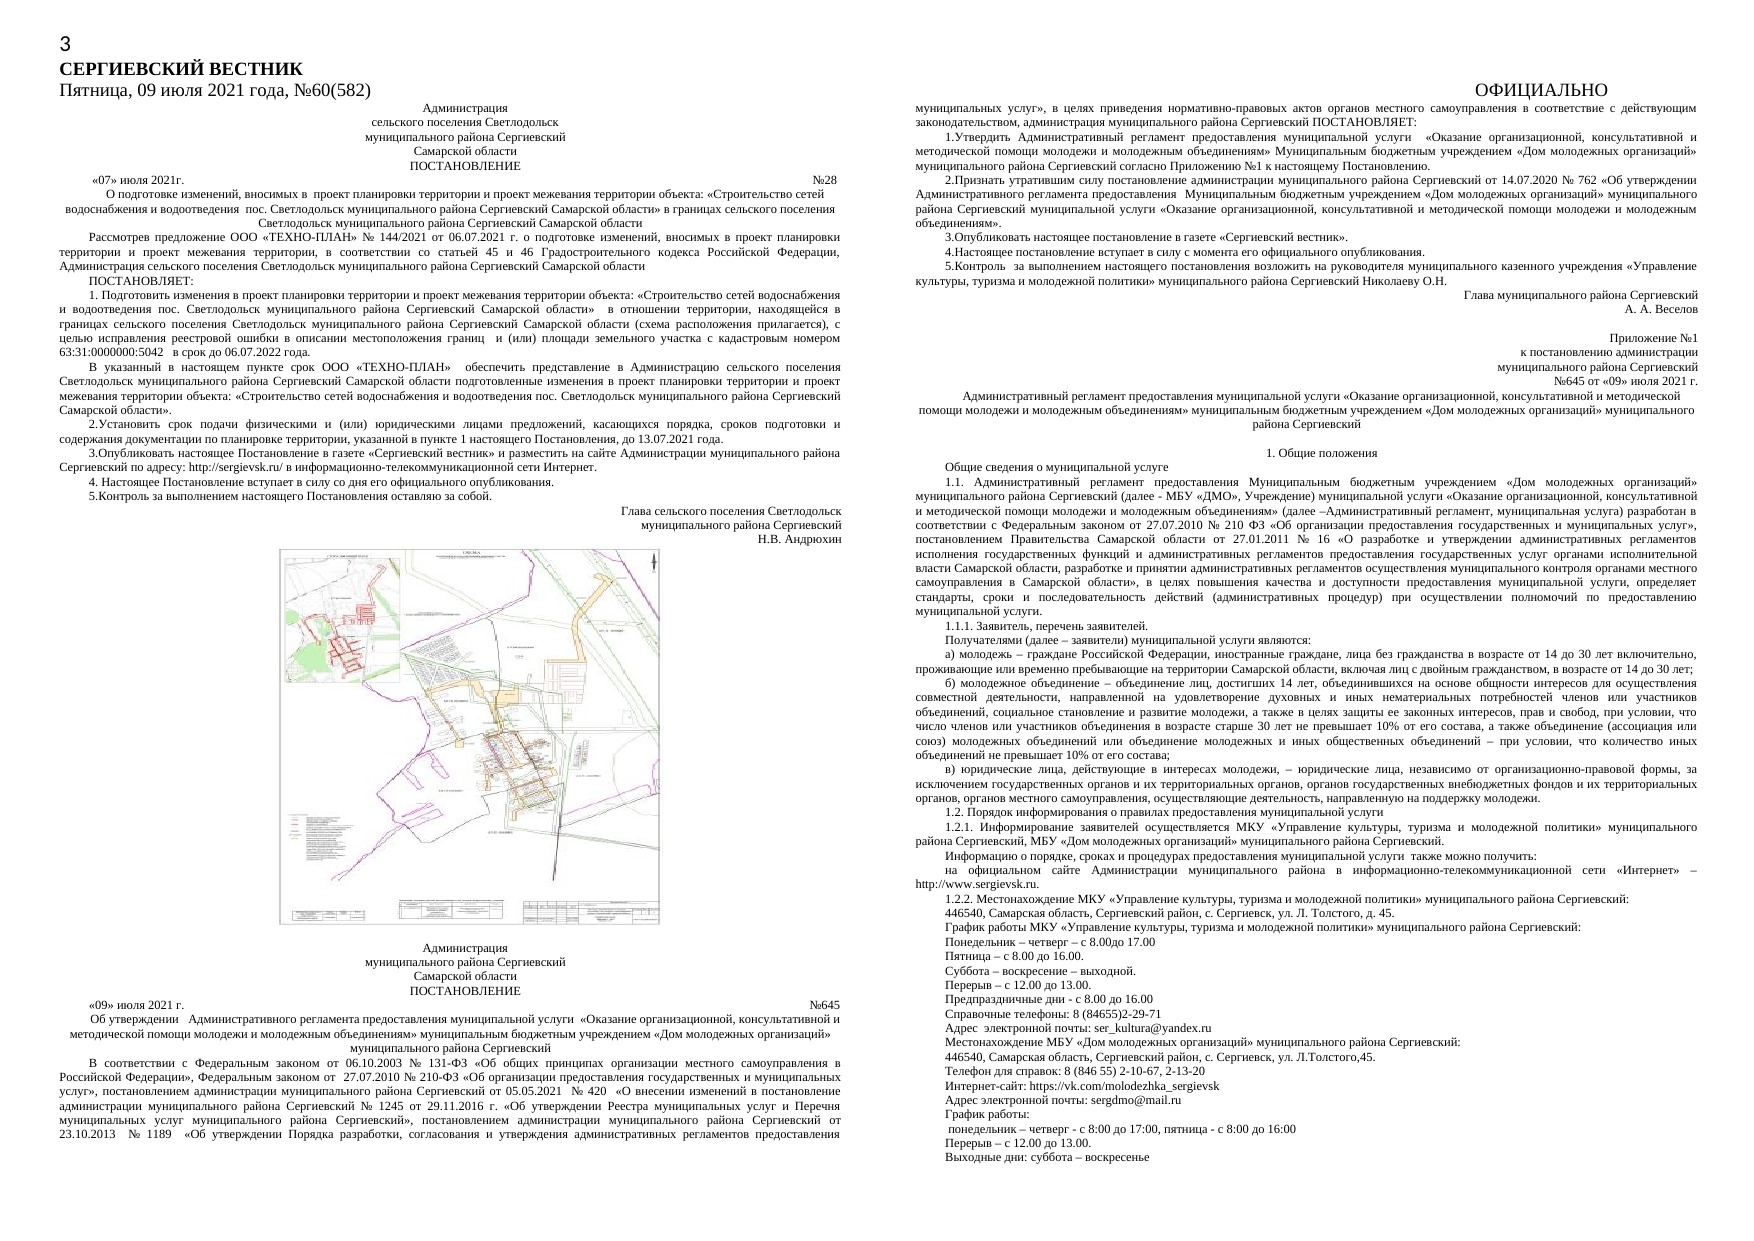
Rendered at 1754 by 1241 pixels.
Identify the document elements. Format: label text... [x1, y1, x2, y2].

text ПОСТАНОВЛЯЕТ: [59, 273, 842, 288]
text в) юридические лица, действующие в интересах молодежи, – юридические лица, независимо от организационно-правовой формы, за исключением государственных органов и их территориальных органов, органов государственных внебюджетных фондов и их территориальных органов, органов местного самоуправления, осуществляющие деятельность, направленную на поддержку молодежи. [915, 762, 1698, 805]
text Глава сельского поселения Светлодольск [59, 503, 842, 518]
text Н.В. Андрюхин [59, 532, 842, 546]
text 1.2. Порядок информирования о правилах предоставления муниципальной услуги [915, 805, 1698, 819]
text Администрация [59, 101, 842, 115]
picture [266, 546, 664, 926]
text 1.2.2. Местонахождение МКУ «Управление культуры, туризма и молодежной политики» муниципального района Сергиевский: [915, 891, 1698, 906]
text Приложение №1 [915, 331, 1698, 345]
text №645 от «09» июля 2021 г. [915, 374, 1698, 388]
text 1. Общие положения [915, 446, 1698, 460]
text 4. Настоящее Постановление вступает в силу со дня его официального опубликования. [59, 474, 842, 489]
text Адрес электронной почты: sergdmo@mail.ru [915, 1093, 1698, 1107]
text 1.Утвердить Административный регламент предоставления муниципальной услуги «Оказание организационной, консультативной и методической помощи молодежи и молодежным объединениям» Муниципальным бюджетным учреждением «Дом молодежных организаций» муниципального района Сергиевский согласно Приложению №1 к настоящему Постановлению. [915, 129, 1698, 173]
text Перерыв – с 12.00 до 13.00. [915, 1136, 1698, 1150]
text Самарской области [59, 144, 842, 158]
text Глава муниципального района Сергиевский [915, 288, 1698, 302]
text 1.2.1. Информирование заявителей осуществляется МКУ «Управление культуры, туризма и молодежной политики» муниципального района Сергиевский, МБУ «Дом молодежных организаций» муниципального района Сергиевский. [915, 819, 1698, 848]
text А. А. Веселов [915, 302, 1698, 316]
text 446540, Самарская область, Сергиевский район, с. Сергиевск, ул. Л.Толстого,45. [915, 1049, 1698, 1064]
text Административный регламент предоставления муниципальной услуги «Оказание организационной, консультативной и методической помощи молодежи и молодежным объединениям» муниципальным бюджетным учреждением «Дом молодежных организаций» муниципального района Сергиевский [915, 388, 1698, 431]
text 1. Подготовить изменения в проект планировки территории и проект межевания территории объекта: «Строительство сетей водоснабжения и водоотведения пос. Светлодольск муниципального района Сергиевский Самарской области» в отношении территории, находящейся в границах сельского поселения Светлодольск муниципального района Сергиевский Самарской области (схема расположения прилагается), с целью исправления реестровой ошибки в описании местоположения границ и (или) площади земельного участка с кадастровым номером 63:31:0000000:5042 в срок до 06.07.2022 года. [59, 288, 842, 359]
text Получателями (далее – заявители) муниципальной услуги являются: [915, 633, 1698, 647]
text «07» июля 2021г. №28 [59, 173, 842, 187]
text Информацию о порядке, сроках и процедурах предоставления муниципальной услуги также можно получить: [915, 848, 1698, 863]
text муниципального района Сергиевский [915, 359, 1698, 374]
text а) молодежь – граждане Российской Федерации, иностранные граждане, лица без гражданства в возрасте от 14 до 30 лет включительно, проживающие или временно пребывающие на территории Самарской области, включая лиц с двойным гражданством, в возрасте от 14 до 30 лет; [915, 647, 1698, 676]
text Перерыв – с 12.00 до 13.00. [915, 978, 1698, 992]
text В указанный в настоящем пункте срок ООО «ТЕХНО-ПЛАН» обеспечить представление в Администрацию сельского поселения Светлодольск муниципального района Сергиевский Самарской области подготовленные изменения в проект планировки территории и проект межевания территории объекта: «Строительство сетей водоснабжения и водоотведения пос. Светлодольск муниципального района Сергиевский Самарской области». [59, 359, 842, 417]
text ПОСТАНОВЛЕНИЕ [59, 158, 842, 173]
text на официальном сайте Администрации муниципального района в информационно-телекоммуникационной сети «Интернет» – http://www.sergievsk.ru. [915, 863, 1698, 891]
text 2.Установить срок подачи физическими и (или) юридическими лицами предложений, касающихся порядка, сроков подготовки и содержания документации по планировке территории, указанной в пункте 1 настоящего Постановления, до 13.07.2021 года. [59, 417, 842, 446]
text 5.Контроль за выполнением настоящего постановления возложить на руководителя муниципального казенного учреждения «Управление культуры, туризма и молодежной политики» муниципального района Сергиевский Николаеву О.Н. [915, 259, 1698, 288]
text ПОСТАНОВЛЕНИЕ [59, 983, 842, 998]
text б) молодежное объединение – объединение лиц, достигших 14 лет, объединившихся на основе общности интересов для осуществления совместной деятельности, направленной на удовлетворение духовных и иных нематериальных потребностей членов или участников объединений, социальное становление и развитие молодежи, а также в целях защиты ее законных интересов, прав и свобод, при условии, что число членов или участников объединения в возрасте старше 30 лет не превышает 10% от его состава, а также объединение (ассоциация или союз) молодежных объединений или объединение молодежных и иных общественных объединений – при условии, что количество иных объединений не превышает 10% от его состава; [915, 676, 1698, 762]
text 4.Настоящее постановление вступает в силу с момента его официального опубликования. [915, 244, 1698, 259]
text понедельник – четверг - с 8:00 до 17:00, пятница - с 8:00 до 16:00 [915, 1121, 1698, 1136]
text Интернет-сайт: https://vk.com/molodezhka_sergievsk [915, 1078, 1698, 1093]
text 5.Контроль за выполнением настоящего Постановления оставляю за собой. [59, 489, 842, 503]
text Рассмотрев предложение ООО «ТЕХНО-ПЛАН» № 144/2021 от 06.07.2021 г. о подготовке изменений, вносимых в проект планировки территории и проект межевания территории, в соответствии со статьей 45 и 46 Градостроительного кодекса Российской Федерации, Администрация сельского поселения Светлодольск муниципального района Сергиевский Самарской области [59, 230, 842, 273]
text В соответствии с Федеральным законом от 06.10.2003 № 131-ФЗ «Об общих принципах организации местного самоуправления в Российской Федерации», Федеральным законом от 27.07.2010 № 210-ФЗ «Об организации предоставления государственных и муниципальных услуг», постановлением администрации муниципального района Сергиевский от 05.05.2021 № 420 «О внесении изменений в постановление администрации муниципального района Сергиевский № 1245 от 29.11.2016 г. «Об утверждении Реестра муниципальных услуг и Перечня муниципальных услуг муниципального района Сергиевский», постановлением администрации муниципального района Сергиевский от 23.10.2013 № 1189 «Об утверждении Порядка разработки, согласования и утверждения административных регламентов предоставления муниципальных услуг», в целях приведения нормативно-правовых актов органов местного самоуправления в соответствие с действующим законодательством, администрация муниципального района Сергиевский ПОСТАНОВЛЯЕТ: [59, 1055, 842, 1142]
text 1.1. Административный регламент предоставления Муниципальным бюджетным учреждением «Дом молодежных организаций» муниципального района Сергиевский (далее - МБУ «ДМО», Учреждение) муниципальной услуги «Оказание организационной, консультативной и методической помощи молодежи и молодежным объединениям» (далее –Административный регламент, муниципальная услуга) разработан в соответствии с Федеральным законом от 27.07.2010 № 210 ФЗ «Об организации предоставления государственных и муниципальных услуг», постановлением Правительства Самарской области от 27.01.2011 № 16 «О разработке и утверждении административных регламентов исполнения государственных функций и административных регламентов предоставления государственных услуг органами исполнительной власти Самарской области, разработке и принятии административных регламентов осуществления муниципального контроля органами местного самоуправления в Самарской области», в целях повышения качества и доступности предоставления муниципальной услуги, определяет стандарты, сроки и последовательность действий (административных процедур) при осуществлении полномочий по предоставлению муниципальной услуги. [915, 474, 1698, 618]
text Понедельник – четверг – с 8.00до 17.00 [915, 934, 1698, 949]
text муниципального района Сергиевский [59, 518, 842, 532]
text 1.1.1. Заявитель, перечень заявителей. [915, 618, 1698, 633]
text муниципального района Сергиевский [59, 955, 842, 969]
text Телефон для справок: 8 (846 55) 2-10-67, 2-13-20 [915, 1064, 1698, 1078]
text Об утверждении Административного регламента предоставления муниципальной услуги «Оказание организационной, консультативной и методической помощи молодежи и молодежным объединениям» муниципальным бюджетным учреждением «Дом молодежных организаций» муниципального района Сергиевский [59, 1012, 842, 1055]
text Предпраздничные дни - с 8.00 до 16.00 [915, 992, 1698, 1006]
text к постановлению администрации [915, 345, 1698, 359]
text Справочные телефоны: 8 (84655)2-29-71 [915, 1006, 1698, 1021]
text «09» июля 2021 г. №645 [59, 998, 842, 1012]
text 446540, Самарская область, Сергиевский район, с. Сергиевск, ул. Л. Толстого, д. 45. [915, 906, 1698, 920]
text Адрес электронной почты: ser_kultura@yandex.ru [915, 1021, 1698, 1035]
text Самарской области [59, 969, 842, 983]
text Общие сведения о муниципальной услуге [915, 460, 1698, 474]
text Местонахождение МБУ «Дом молодежных организаций» муниципального района Сергиевский: [915, 1035, 1698, 1049]
text 3.Опубликовать настоящее постановление в газете «Сергиевский вестник». [915, 230, 1698, 244]
text О подготовке изменений, вносимых в проект планировки территории и проект межевания территории объекта: «Строительство сетей водоснабжения и водоотведения пос. Светлодольск муниципального района Сергиевский Самарской области» в границах сельского поселения Светлодольск муниципального района Сергиевский Самарской области [59, 187, 842, 230]
text Суббота – воскресение – выходной. [915, 963, 1698, 978]
text Выходные дни: суббота – воскресенье [915, 1150, 1698, 1164]
text сельского поселения Светлодольск [59, 115, 842, 129]
text График работы: [915, 1107, 1698, 1121]
text 2.Признать утратившим силу постановление администрации муниципального района Сергиевский от 14.07.2020 № 762 «Об утверждении Административного регламента предоставления Муниципальным бюджетным учреждением «Дом молодежных организаций» муниципального района Сергиевский муниципальной услуги «Оказание организационной, консультативной и методической помощи молодежи и молодежным объединениям». [915, 173, 1698, 230]
text 3.Опубликовать настоящее Постановление в газете «Сергиевский вестник» и разместить на сайте Администрации муниципального района Сергиевский по адресу: http://sergievsk.ru/ в информационно-телекоммуникационной сети Интернет. [59, 446, 842, 474]
text муниципального района Сергиевский [59, 129, 842, 144]
text Администрация [59, 940, 842, 955]
text Пятница – с 8.00 до 16.00. [915, 949, 1698, 963]
text График работы МКУ «Управление культуры, туризма и молодежной политики» муниципального района Сергиевский: [915, 920, 1698, 934]
